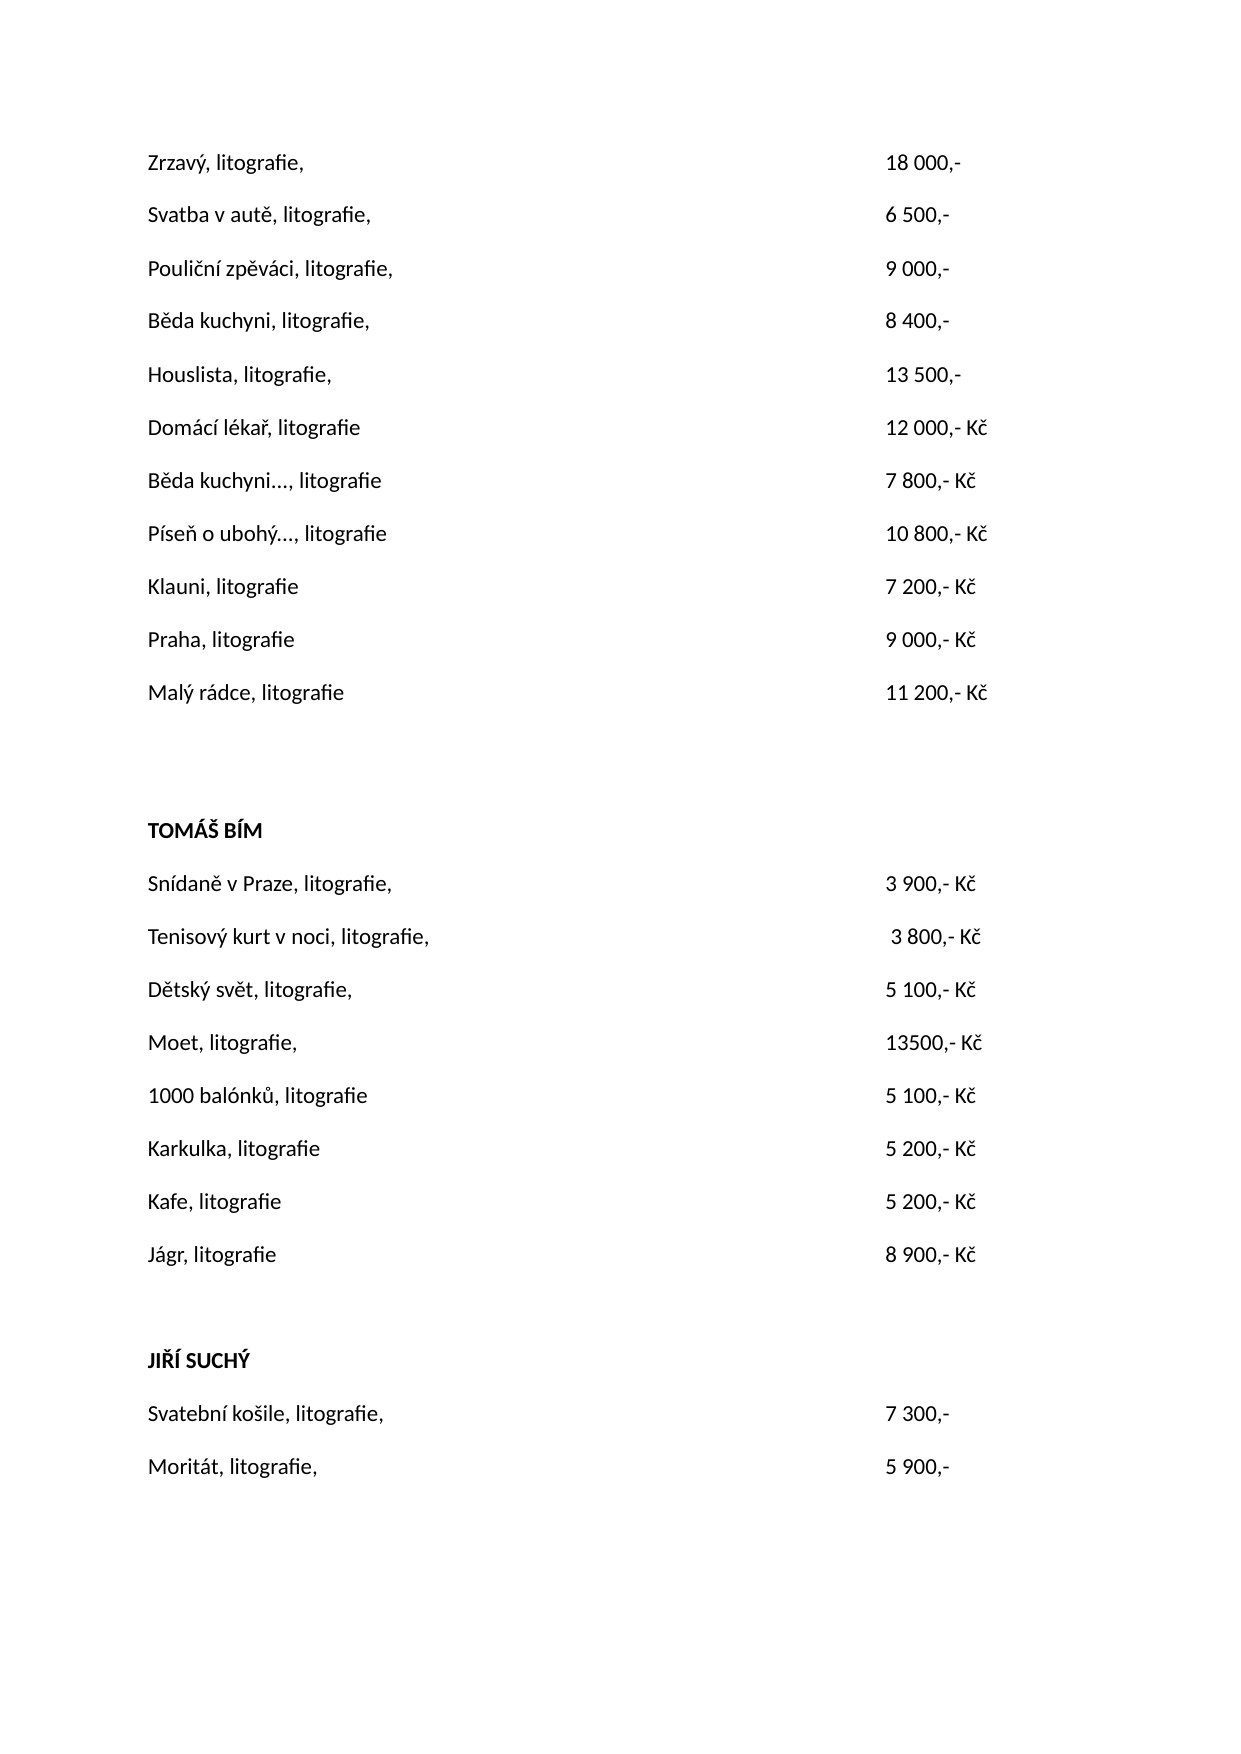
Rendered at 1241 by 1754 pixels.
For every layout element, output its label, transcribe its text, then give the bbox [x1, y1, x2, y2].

text TOMÁŠ BÍM [148, 816, 1093, 844]
text Moritát, litografie, 5 900,- [148, 1452, 1093, 1480]
text Praha, litografie 9 000,- Kč [148, 625, 1093, 653]
text Jágr, litografie 8 900,- Kč [148, 1240, 1093, 1268]
text Dětský svět, litografie, 5 100,- Kč [148, 975, 1093, 1003]
text Píseň o ubohý..., litografie 10 800,- Kč [148, 519, 1093, 547]
text Malý rádce, litografie 11 200,- Kč [148, 678, 1093, 738]
text Karkulka, litografie 5 200,- Kč [148, 1134, 1093, 1162]
text Kafe, litografie 5 200,- Kč [148, 1187, 1093, 1215]
text 1000 balónků, litografie 5 100,- Kč [148, 1081, 1093, 1109]
text Zrzavý, litografie, 18 000,- [148, 148, 1093, 176]
text Běda kuchyni..., litografie 7 800,- Kč [148, 466, 1093, 494]
text JIŘÍ SUCHÝ [148, 1346, 1093, 1374]
text Klauni, litografie 7 200,- Kč [148, 572, 1093, 600]
text Moet, litografie, 13500,- Kč [148, 1028, 1093, 1056]
text Houslista, litografie, 13 500,- [148, 360, 1093, 388]
text Svatba v autě, litografie, 6 500,- [148, 201, 1093, 229]
text Pouliční zpěváci, litografie, 9 000,- [148, 254, 1093, 282]
text Tenisový kurt v noci, litografie, 3 800,- Kč [148, 922, 1093, 950]
text Běda kuchyni, litografie, 8 400,- [148, 307, 1093, 335]
text Svatební košile, litografie, 7 300,- [148, 1399, 1093, 1427]
text Snídaně v Praze, litografie, 3 900,- Kč [148, 869, 1093, 897]
text Domácí lékař, litografie 12 000,- Kč [148, 413, 1093, 441]
